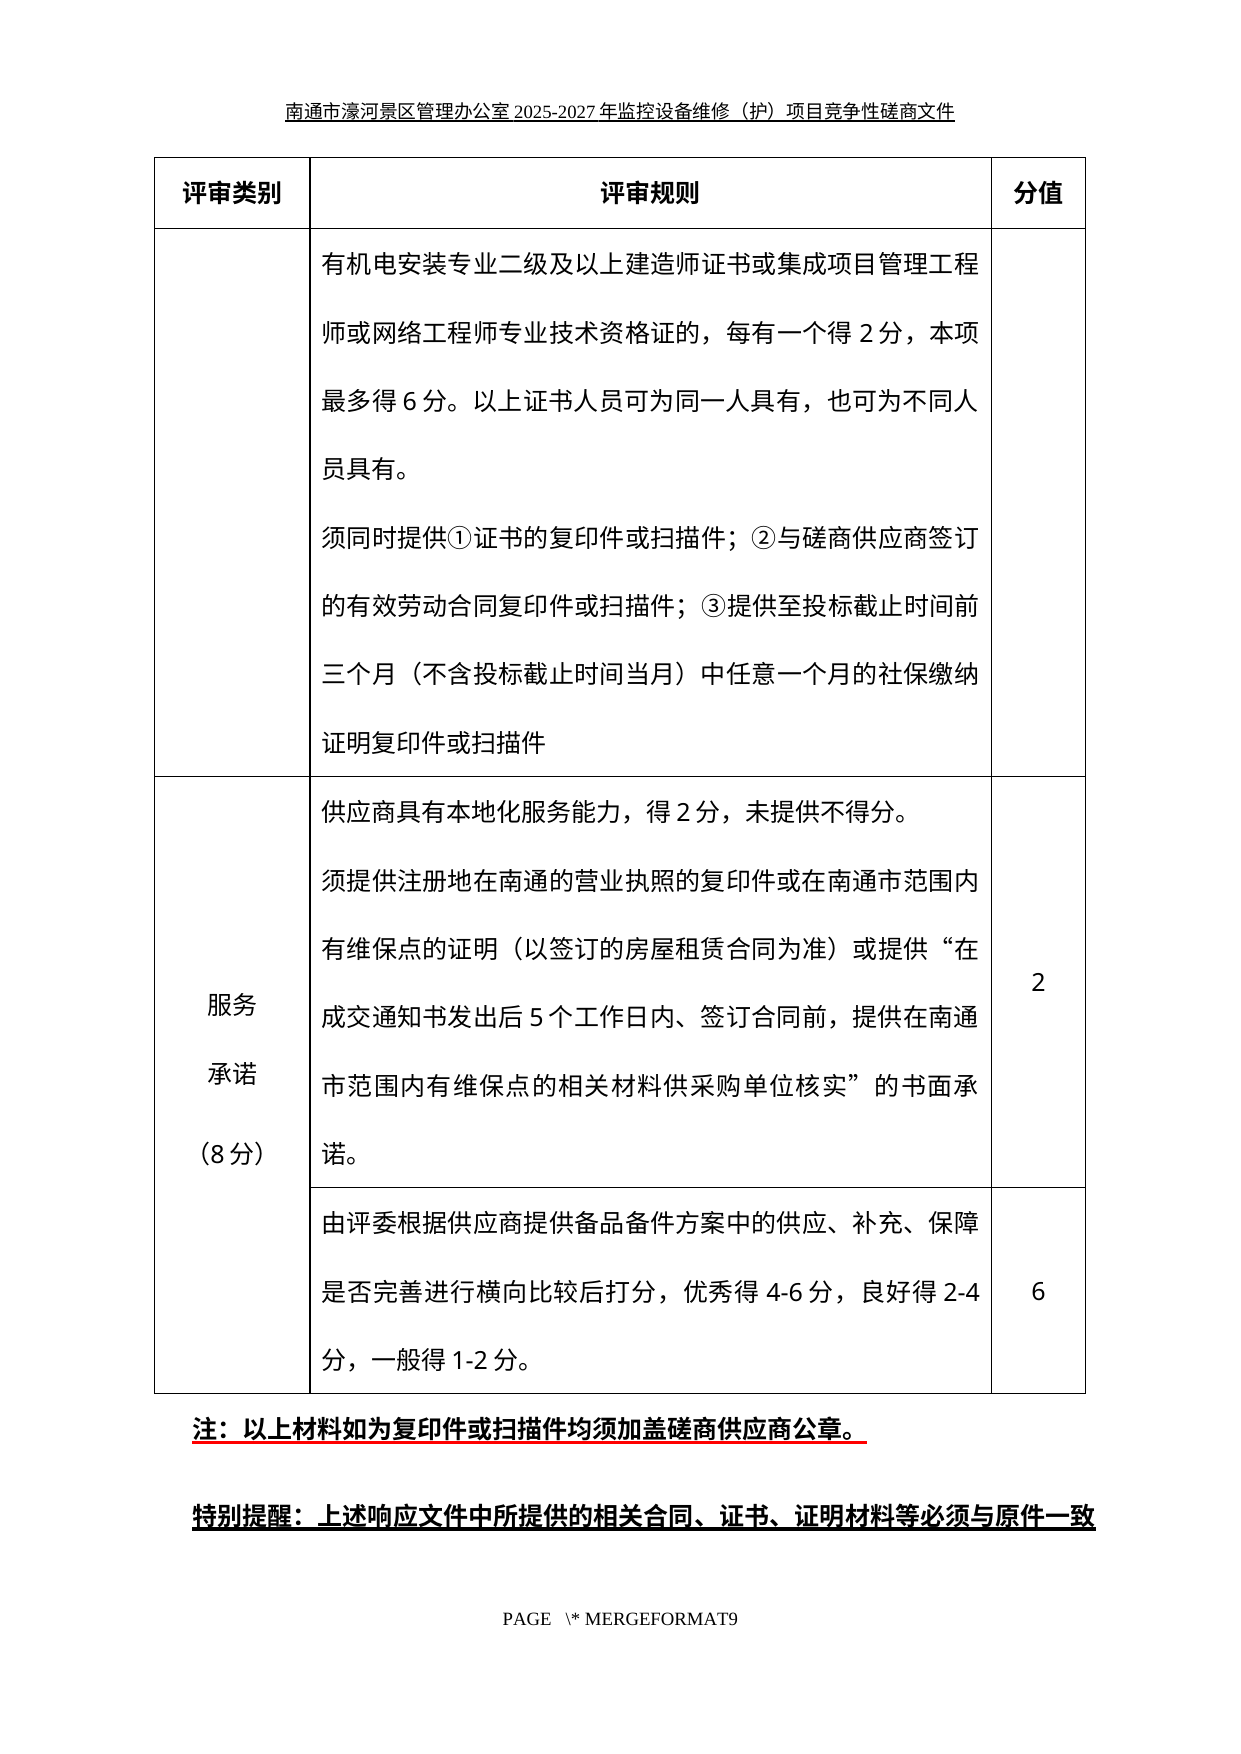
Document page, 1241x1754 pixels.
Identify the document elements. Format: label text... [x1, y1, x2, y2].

table_cell 服务 承诺 （8分） [155, 777, 309, 1393]
table_cell 由评委根据供应商提供备品备件方案中的供应、补充、保障是否完善进行横向比较后打分，优秀得4-6分，良好得2-4分，一般得1-2分。 [311, 1188, 991, 1393]
table_cell 供应商具有本地化服务能力，得2分，未提供不得分。 须提供注册地在南通的营业执照的复印件或在南通市范围内有维保点的证明（以签订的房屋租赁合同为准）或提供“在成交通知书发出后5个工作日内、签订合同前，提供在南通市范围内有维保点的相关材料供采购单位核实”的书面承诺。 [311, 777, 991, 1187]
table_header 评审规则 [311, 158, 991, 228]
text 注：以上材料如为复印件或扫描件均须加盖磋商供应商公章。 [142, 1394, 1098, 1462]
table_cell 6 [992, 1188, 1085, 1393]
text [142, 1480, 1098, 1548]
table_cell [311, 229, 991, 776]
table_cell 2 [992, 777, 1085, 1187]
table_header 评审类别 [155, 158, 309, 228]
table_header 分值 [992, 158, 1085, 228]
table_cell 6 [992, 229, 1085, 776]
